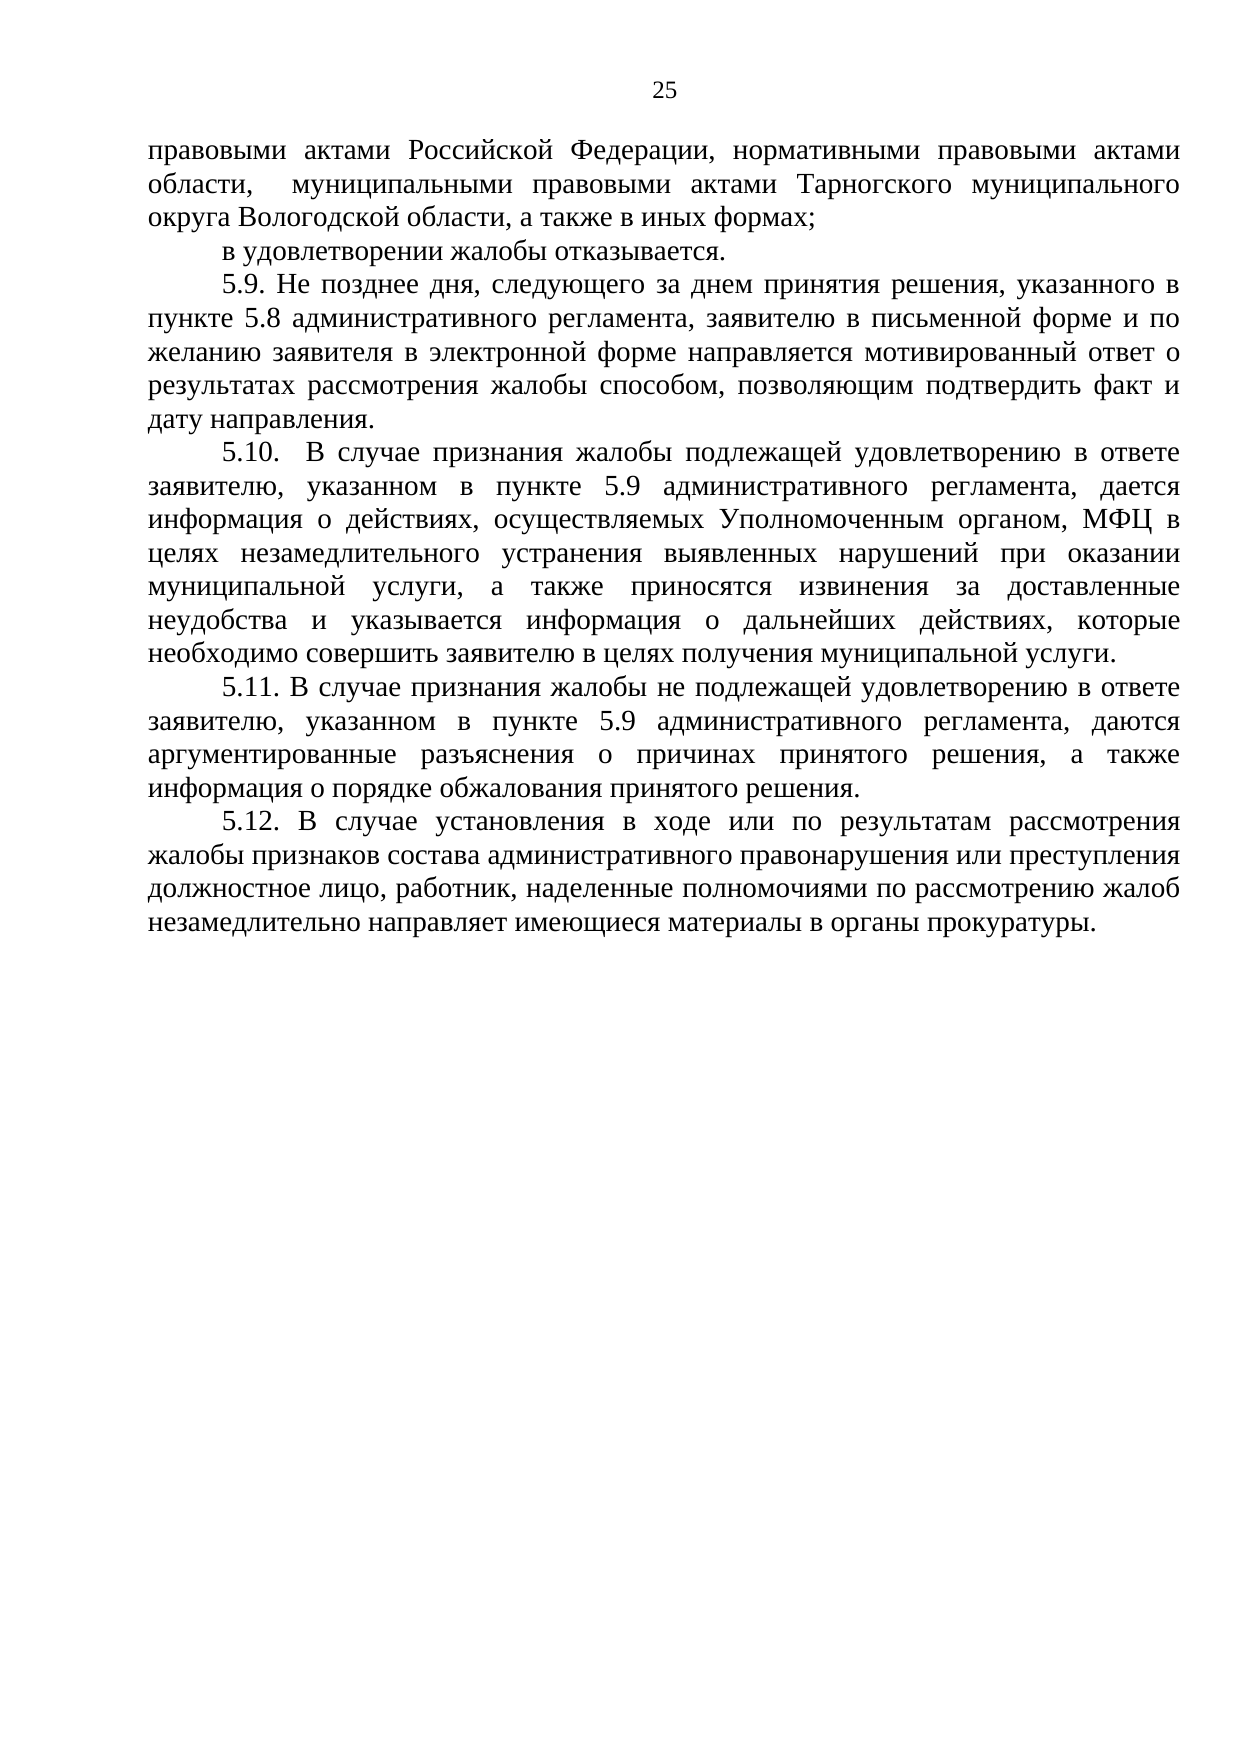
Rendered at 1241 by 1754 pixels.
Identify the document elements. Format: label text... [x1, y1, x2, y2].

text 5.12. В случае установления в ходе или по результатам рассмотрения жалобы признаков состава административного правонарушения или преступления должностное лицо, работник, наделенные полномочиями по рассмотрению жалоб незамедлительно направляет имеющиеся материалы в органы прокуратуры. [148, 803, 1181, 937]
text 5.10. В случае признания жалобы подлежащей удовлетворению в ответе заявителю, указанном в пункте 5.9 административного регламента, дается информация о действиях, осуществляемых Уполномоченным органом, МФЦ в целях незамедлительного устранения выявленных нарушений при оказании муниципальной услуги, а также приносятся извинения за доставленные неудобства и указывается информация о дальнейших действиях, которые необходимо совершить заявителю в целях получения муниципальной услуги. [148, 434, 1181, 669]
text в удовлетворении жалобы отказывается. [148, 233, 1181, 267]
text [148, 132, 1181, 233]
text 5.11. В случае признания жалобы не подлежащей удовлетворению в ответе заявителю, указанном в пункте 5.9 административного регламента, даются аргументированные разъяснения о причинах принятого решения, а также информация о порядке обжалования принятого решения. [148, 669, 1181, 803]
text 5.9. Не позднее дня, следующего за днем принятия решения, указанного в пункте 5.8 административного регламента, заявителю в письменной форме и по желанию заявителя в электронной форме направляется мотивированный ответ о результатах рассмотрения жалобы способом, позволяющим подтвердить факт и дату направления. [148, 267, 1181, 434]
